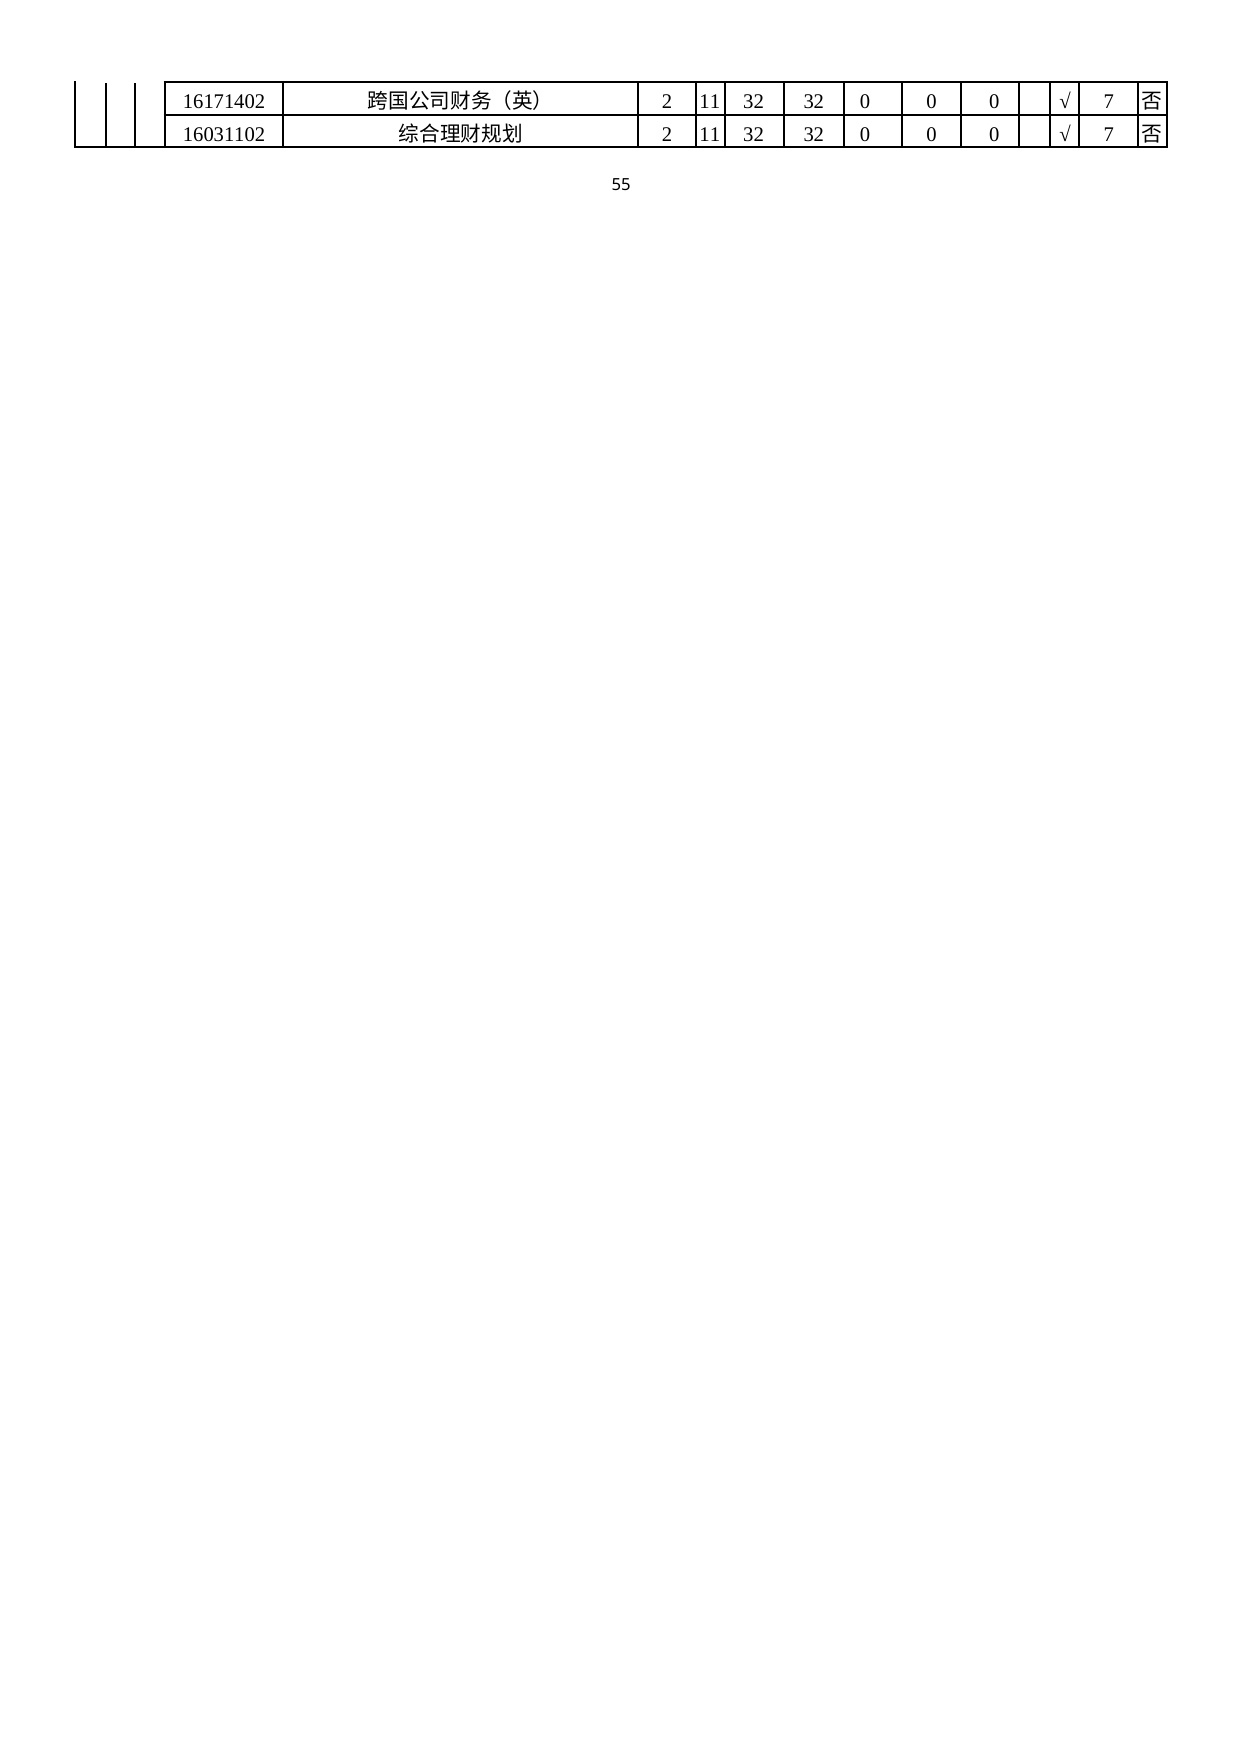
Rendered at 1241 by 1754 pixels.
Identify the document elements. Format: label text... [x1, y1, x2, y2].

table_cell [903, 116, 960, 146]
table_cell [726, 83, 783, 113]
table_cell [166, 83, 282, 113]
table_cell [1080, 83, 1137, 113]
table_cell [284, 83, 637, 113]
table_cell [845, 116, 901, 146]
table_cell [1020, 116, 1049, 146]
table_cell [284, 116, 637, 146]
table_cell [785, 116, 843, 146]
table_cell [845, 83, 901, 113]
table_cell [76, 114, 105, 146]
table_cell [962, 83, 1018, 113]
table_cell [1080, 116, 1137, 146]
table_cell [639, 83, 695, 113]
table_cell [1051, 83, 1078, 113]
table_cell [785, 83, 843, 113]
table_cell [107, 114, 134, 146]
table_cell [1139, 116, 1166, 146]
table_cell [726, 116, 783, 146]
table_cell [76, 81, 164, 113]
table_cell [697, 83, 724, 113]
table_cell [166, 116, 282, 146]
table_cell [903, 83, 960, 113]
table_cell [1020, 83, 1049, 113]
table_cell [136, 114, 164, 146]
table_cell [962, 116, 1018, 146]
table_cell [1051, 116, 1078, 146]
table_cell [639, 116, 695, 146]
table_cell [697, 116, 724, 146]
text 55 [75, 176, 1167, 194]
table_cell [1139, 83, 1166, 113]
